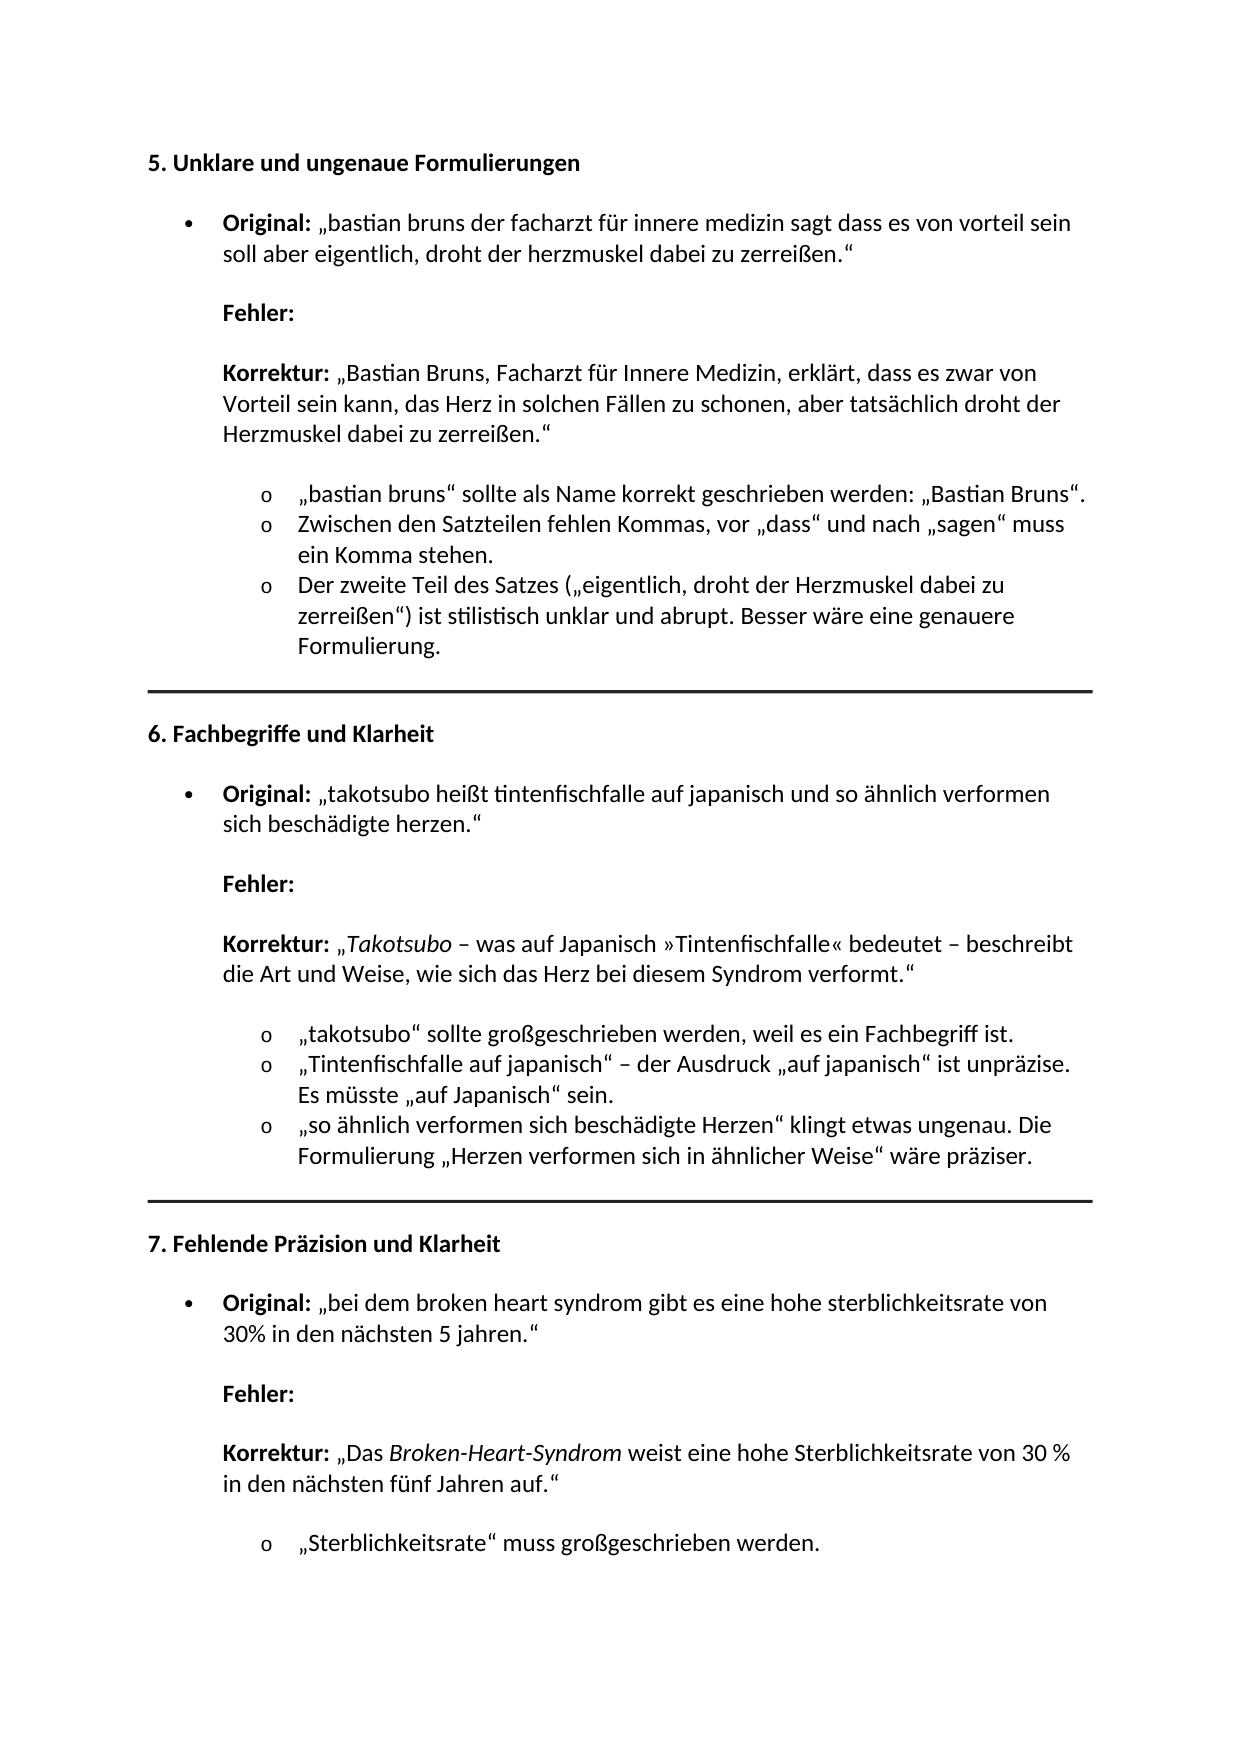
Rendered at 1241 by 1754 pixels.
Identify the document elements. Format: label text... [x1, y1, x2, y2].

text 5. Unklare und ungenaue Formulierungen [148, 148, 1093, 178]
text Fehler: [223, 868, 1093, 899]
list Original: „takotsubo heißt tintenfischfalle auf japanisch und so ähnlich verformen sich beschädigte herzen.“ [185, 778, 1093, 839]
list Original: „bastian bruns der facharzt für innere medizin sagt dass es von vorteil sein soll aber eigentlich, droht der herzmuskel dabei zu zerreißen.“ [185, 207, 1093, 268]
list „takotsubo“ sollte großgeschrieben werden, weil es ein Fachbegriff ist. [260, 1018, 1093, 1048]
list „Tintenfischfalle auf japanisch“ – der Ausdruck „auf japanisch“ ist unpräzise. Es müsste „auf Japanisch“ sein. [260, 1048, 1093, 1109]
list Original: „bei dem broken heart syndrom gibt es eine hohe sterblichkeitsrate von 30% in den nächsten 5 jahren.“ [185, 1287, 1093, 1348]
text Fehler: [223, 1378, 1093, 1408]
text Korrektur: „Das Broken-Heart-Syndrom weist eine hohe Sterblichkeitsrate von 30 % in den nächsten fünf Jahren auf.“ [223, 1437, 1093, 1498]
text 7. Fehlende Präzision und Klarheit [148, 1228, 1093, 1258]
list „Sterblichkeitsrate“ muss großgeschrieben werden. [260, 1528, 1093, 1558]
list „bastian bruns“ sollte als Name korrekt geschrieben werden: „Bastian Bruns“. [260, 478, 1093, 508]
list Der zweite Teil des Satzes („eigentlich, droht der Herzmuskel dabei zu zerreißen“) ist stilistisch unklar und abrupt. Besser wäre eine genauere Formulierung. [260, 569, 1093, 661]
list „so ähnlich verformen sich beschädigte Herzen“ klingt etwas ungenau. Die Formulierung „Herzen verformen sich in ähnlicher Weise“ wäre präziser. [260, 1109, 1093, 1171]
text Korrektur: „Bastian Bruns, Facharzt für Innere Medizin, erklärt, dass es zwar von Vorteil sein kann, das Herz in solchen Fällen zu schonen, aber tatsächlich droht der Herzmuskel dabei zu zerreißen.“ [223, 357, 1093, 449]
text 6. Fachbegriffe und Klarheit [148, 718, 1093, 749]
text Korrektur: „Takotsubo – was auf Japanisch »Tintenfischfalle« bedeutet – beschreibt die Art und Weise, wie sich das Herz bei diesem Syndrom verformt.“ [223, 928, 1093, 989]
list Zwischen den Satzteilen fehlen Kommas, vor „dass“ und nach „sagen“ muss ein Komma stehen. [260, 508, 1093, 569]
text Fehler: [223, 297, 1093, 328]
